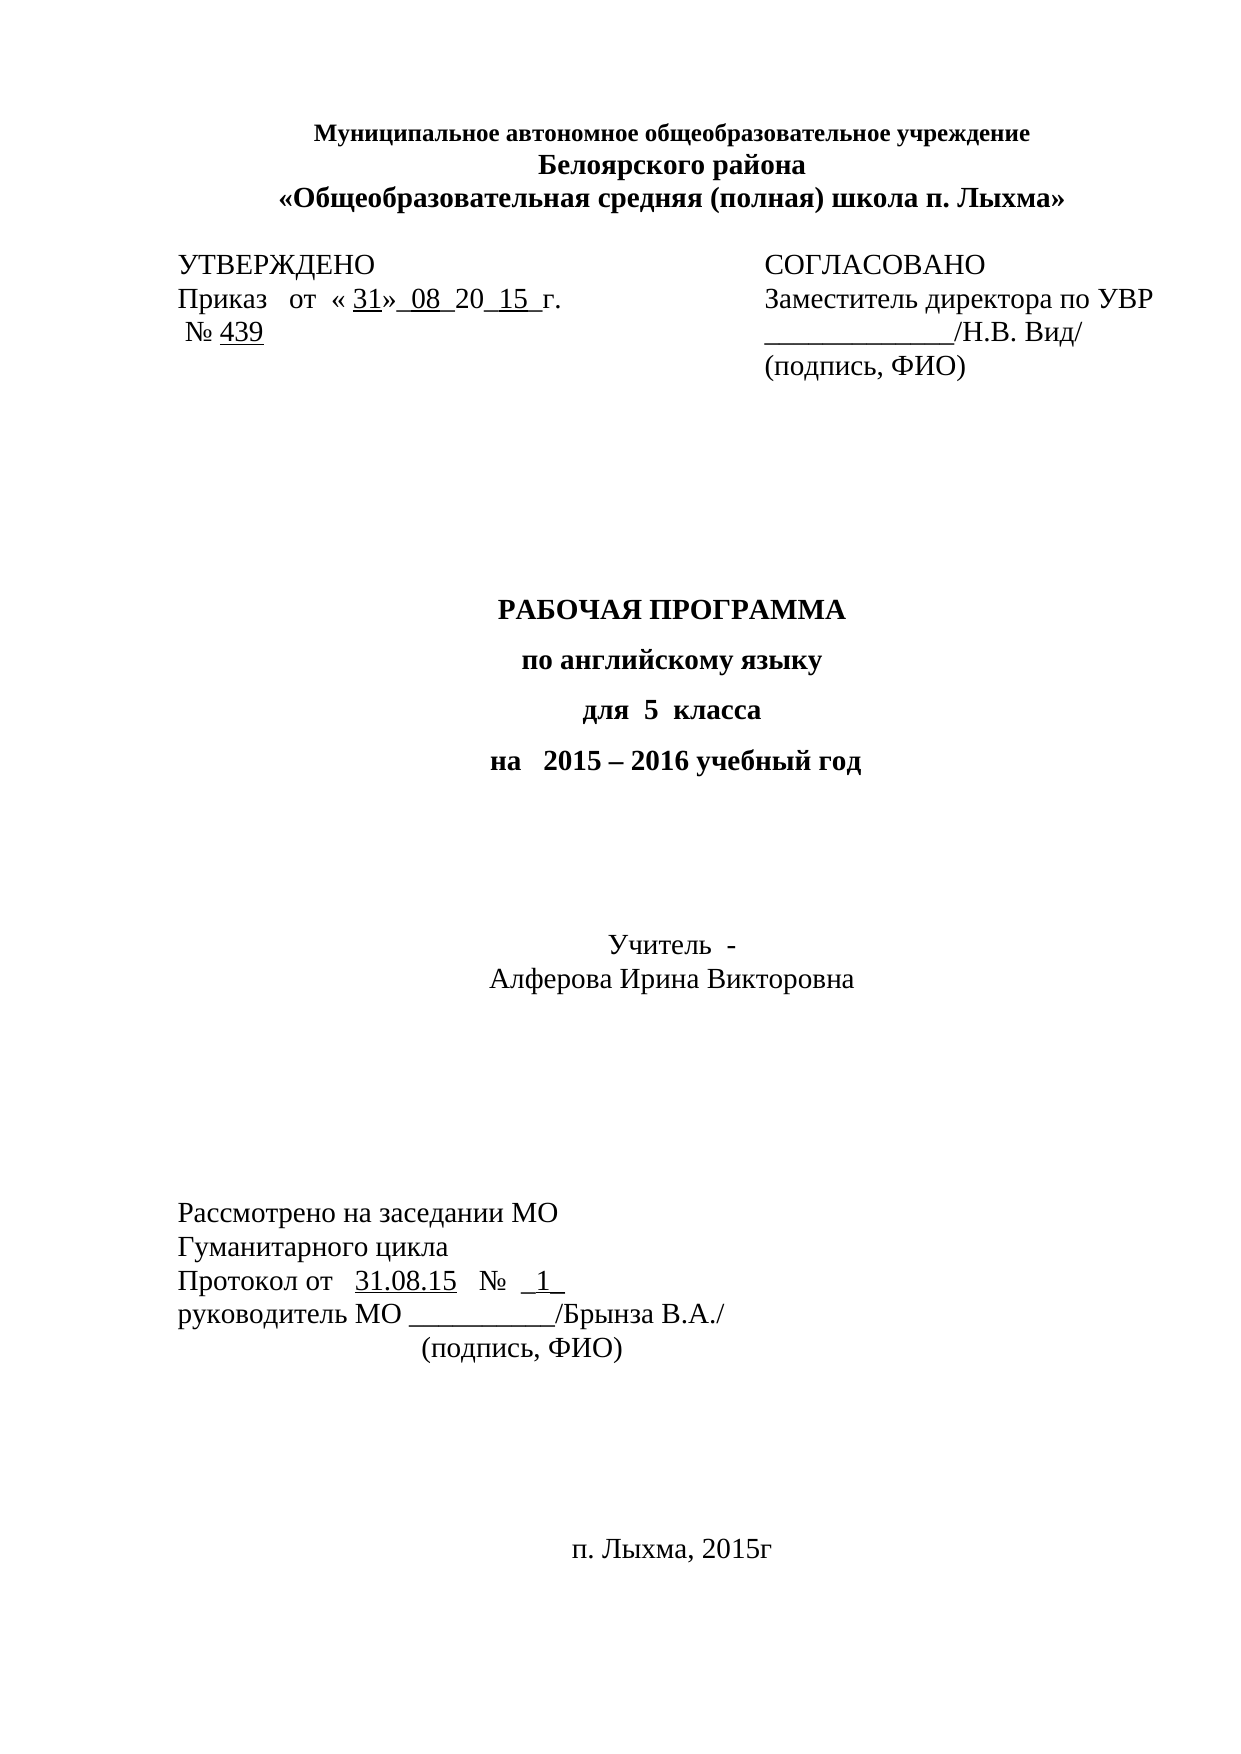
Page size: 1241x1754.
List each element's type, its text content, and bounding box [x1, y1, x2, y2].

text п. Лыхма, 2015г [177, 1531, 1167, 1564]
text на 2015 – 2016 учебный год [177, 743, 1167, 776]
text РАБОЧАЯ ПРОГРАММА [177, 592, 1167, 625]
text по английскому языку [177, 642, 1167, 676]
table_header Рассмотрено на заседании МО Гуманитарного цикла Протокол от 31.08.15 № _1_ руководитель МО __________/Брынза В.А./ [166, 1196, 886, 1330]
text Белоярского района [177, 147, 1167, 180]
text «Общеобразовательная средняя (полная) школа п. Лыхма» [177, 180, 1167, 214]
table_header СОГЛАСОВАНО Заместитель директора по УВР _____________/Н.В. Вид/ (подпись, ФИО) [753, 248, 1168, 435]
text Учитель - [177, 927, 1167, 961]
title Муниципальное автономное общеобразовательное учреждение [177, 118, 1167, 147]
text Алферова Ирина Викторовна [177, 961, 1167, 994]
text для 5 класса [177, 692, 1167, 726]
table_header УТВЕРЖДЕНО Приказ от « 31»_08_20_15_г. № 439 [166, 248, 753, 435]
text (подпись, ФИО) [177, 1330, 1167, 1363]
